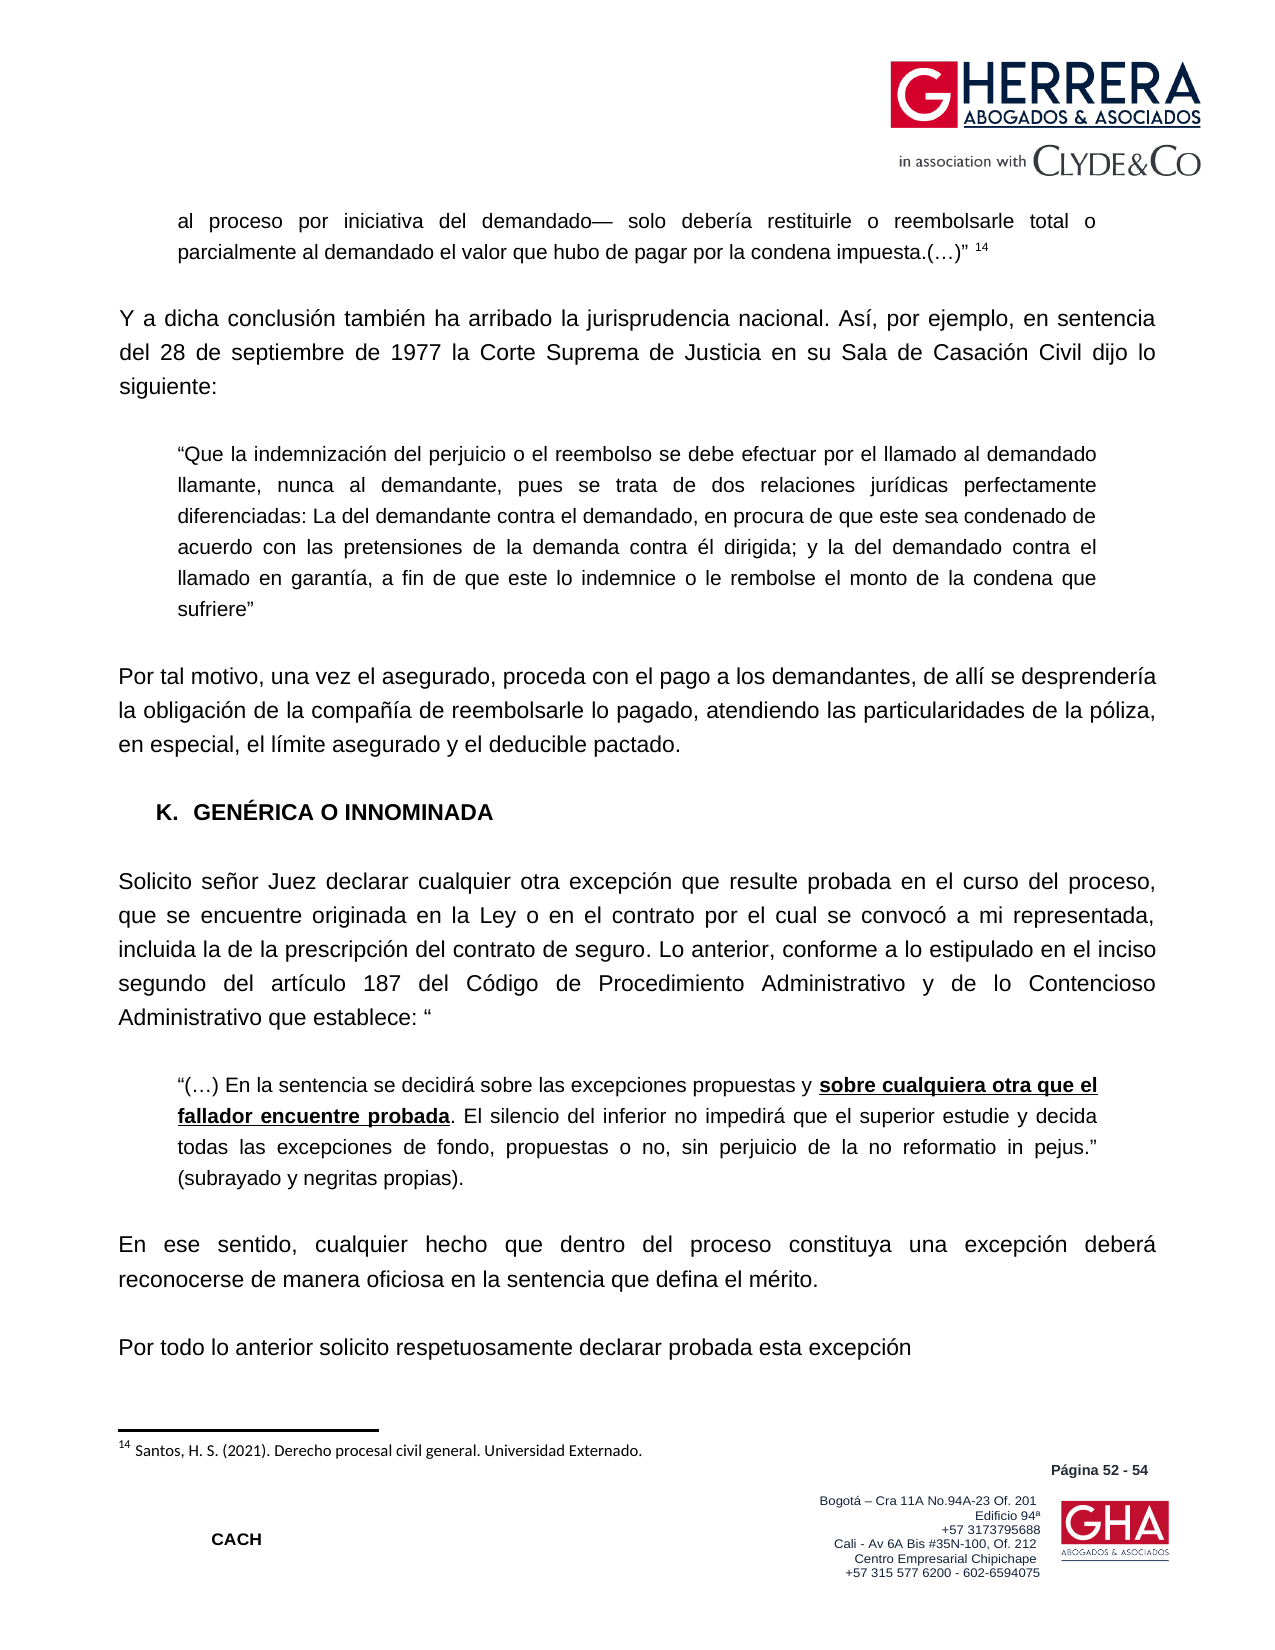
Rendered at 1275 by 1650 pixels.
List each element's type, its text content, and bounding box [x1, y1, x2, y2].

text “Que la indemnización del perjuicio o el reembolso se debe efectuar por el llamado al demandado llamante, nunca al demandante, pues se trata de dos relaciones jurídicas perfectamente diferenciadas: La del demandante contra el demandado, en procura de que este sea condenado de acuerdo con las pretensiones de la demanda contra él dirigida; y la del demandado contra el llamado en garantía, a fin de que este lo indemnice o le rembolse el monto de la condena que sufriere” [177, 442, 1098, 621]
text Y a dicha conclusión también ha arribado la jurisprudencia nacional. Así, por ejemplo, en sentencia del 28 de septiembre de 1977 la Corte Suprema de Justicia en su Sala de Casación Civil dijo lo siguiente: [119, 305, 1157, 399]
text “(…) En la sentencia se decidirá sobre las excepciones propuestas y sobre cualquiera otra que el fallador encuentre probada. El silencio del inferior no impedirá que el superior estudie y decida todas las excepciones de fondo, propuestas o no, sin perjuicio de la no reformatio in pejus.” (subrayado y negritas propias). [177, 1073, 1098, 1190]
picture [870, 44, 1221, 193]
text Por tal motivo, una vez el asegurado, proceda con el pago a los demandantes, de allí se desprendería la obligación de la compañía de reembolsarle lo pagado, atendiendo las particularidades de la póliza, en especial, el límite asegurado y el deducible pactado. [118, 663, 1157, 757]
text Por todo lo anterior solicito respetuosamente declarar probada esta excepción [118, 1334, 1157, 1360]
picture [1054, 1497, 1175, 1565]
text En ese sentido, cualquier hecho que dentro del proceso constituya una excepción deberá reconocerse de manera oficiosa en la sentencia que defina el mérito. [118, 1231, 1157, 1292]
list GENÉRICA O INNOMINADA [156, 799, 1157, 826]
text Solicito señor Juez declarar cualquier otra excepción que resulte probada en el curso del proceso, que se encuentre originada en la Ley o en el contrato por el cual se convocó a mi representada, incluida la de la prescripción del contrato de seguro. Lo anterior, conforme a lo estipulado en el inciso segundo del artículo 187 del Código de Procedimiento Administrativo y de lo Contencioso Administrativo que establece: “ [118, 868, 1157, 1031]
